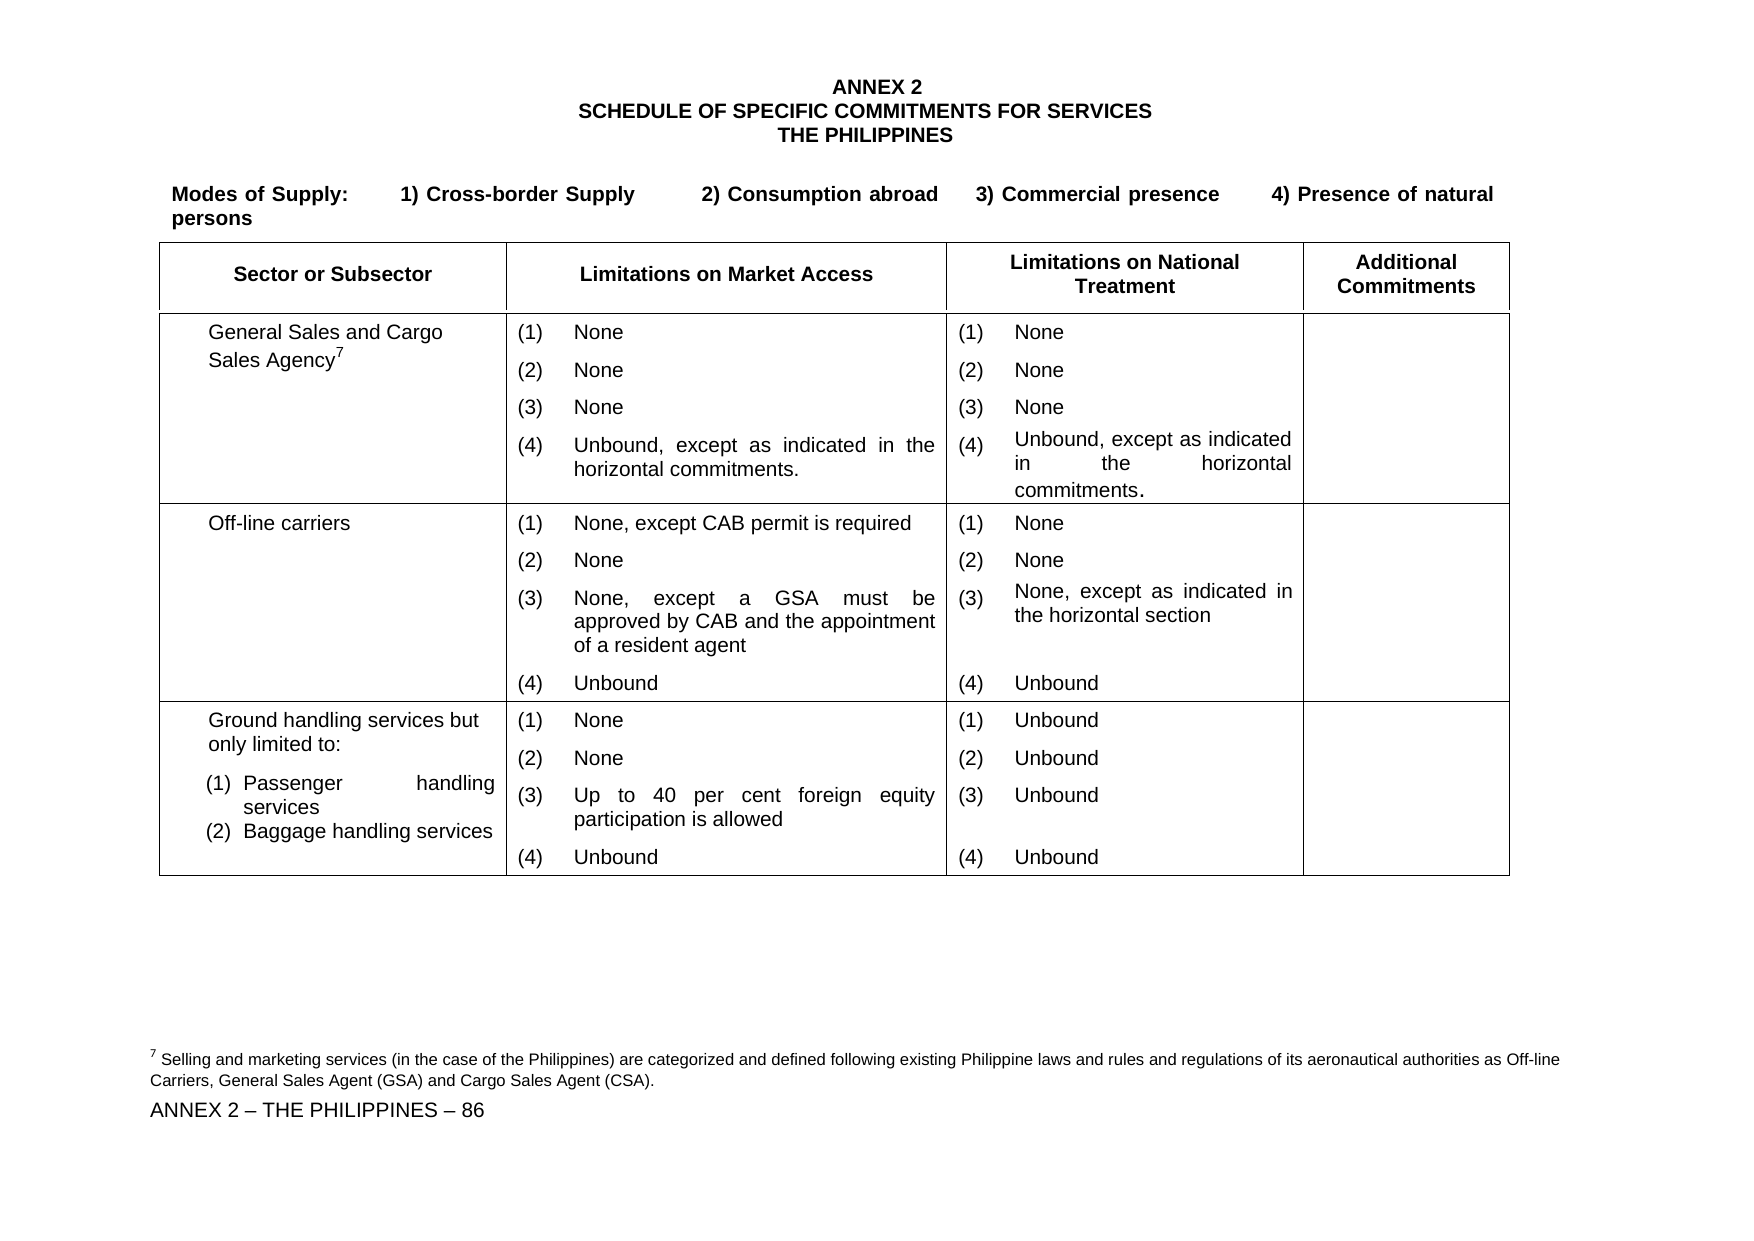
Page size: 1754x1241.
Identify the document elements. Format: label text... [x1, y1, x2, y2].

table_cell Unbound [1003, 664, 1303, 701]
table_header None [563, 314, 946, 350]
table_cell (3) [947, 578, 1003, 663]
table_cell [1304, 504, 1509, 701]
table_cell (1) [507, 504, 562, 541]
table_cell None [1003, 504, 1303, 541]
table_cell (2) [507, 541, 562, 578]
table_cell Unbound, except as indicated in the horizontal commitments. [1003, 425, 1303, 503]
table_cell (1) [947, 702, 1003, 738]
table_cell None, except as indicated in the horizontal section [1003, 578, 1303, 663]
table_cell (2) [947, 541, 1003, 578]
table_header None [1003, 314, 1303, 350]
table_header [1304, 314, 1509, 503]
table_cell (3) [507, 388, 562, 425]
table_cell Off-line carriers [160, 504, 506, 701]
table_cell (3) [947, 776, 1003, 837]
table_cell (3) [507, 776, 562, 837]
table_cell None [563, 350, 946, 388]
table_header (1) [947, 314, 1003, 350]
table_cell (4) [507, 838, 562, 875]
table_cell Up to 40 per cent foreign equity participation is allowed [563, 776, 946, 837]
table_cell Unbound [1003, 702, 1303, 738]
table_cell Unbound [1003, 739, 1303, 776]
table_cell None [563, 739, 946, 776]
table_cell None [563, 702, 946, 738]
table_cell None [1003, 541, 1303, 578]
table_cell (4) [507, 425, 562, 503]
table_cell None [1003, 350, 1303, 388]
table_cell (4) [947, 838, 1003, 875]
table_cell (3) [947, 388, 1003, 425]
table_cell Unbound [563, 664, 946, 701]
table_cell (1) [507, 702, 562, 738]
table_cell (1) [947, 504, 1003, 541]
table_cell Ground handling services but only limited to: Passenger handling services Baggage handling services [160, 702, 506, 875]
table_cell Unbound, except as indicated in the horizontal commitments. [563, 425, 946, 503]
table_header (1) [507, 314, 562, 350]
table_header General Sales and Cargo Sales Agency [160, 314, 506, 503]
table_cell (4) [947, 664, 1003, 701]
table_cell None [1003, 388, 1303, 425]
table_cell None [563, 541, 946, 578]
table_cell Unbound [1003, 838, 1303, 875]
table_cell (2) [947, 350, 1003, 388]
table_cell (2) [507, 350, 562, 388]
table_cell (2) [947, 739, 1003, 776]
table_cell None, except a GSA must be approved by CAB and the appointment of a resident agent [563, 578, 946, 663]
table_cell (4) [947, 425, 1003, 503]
table_cell [1304, 702, 1509, 875]
table_cell None, except CAB permit is required [563, 504, 946, 541]
table_cell Unbound [1003, 776, 1303, 837]
table_cell Unbound [563, 838, 946, 875]
table_cell None [563, 388, 946, 425]
table_cell (3) [507, 578, 562, 663]
table_cell (4) [507, 664, 562, 701]
table_cell (2) [507, 739, 562, 776]
